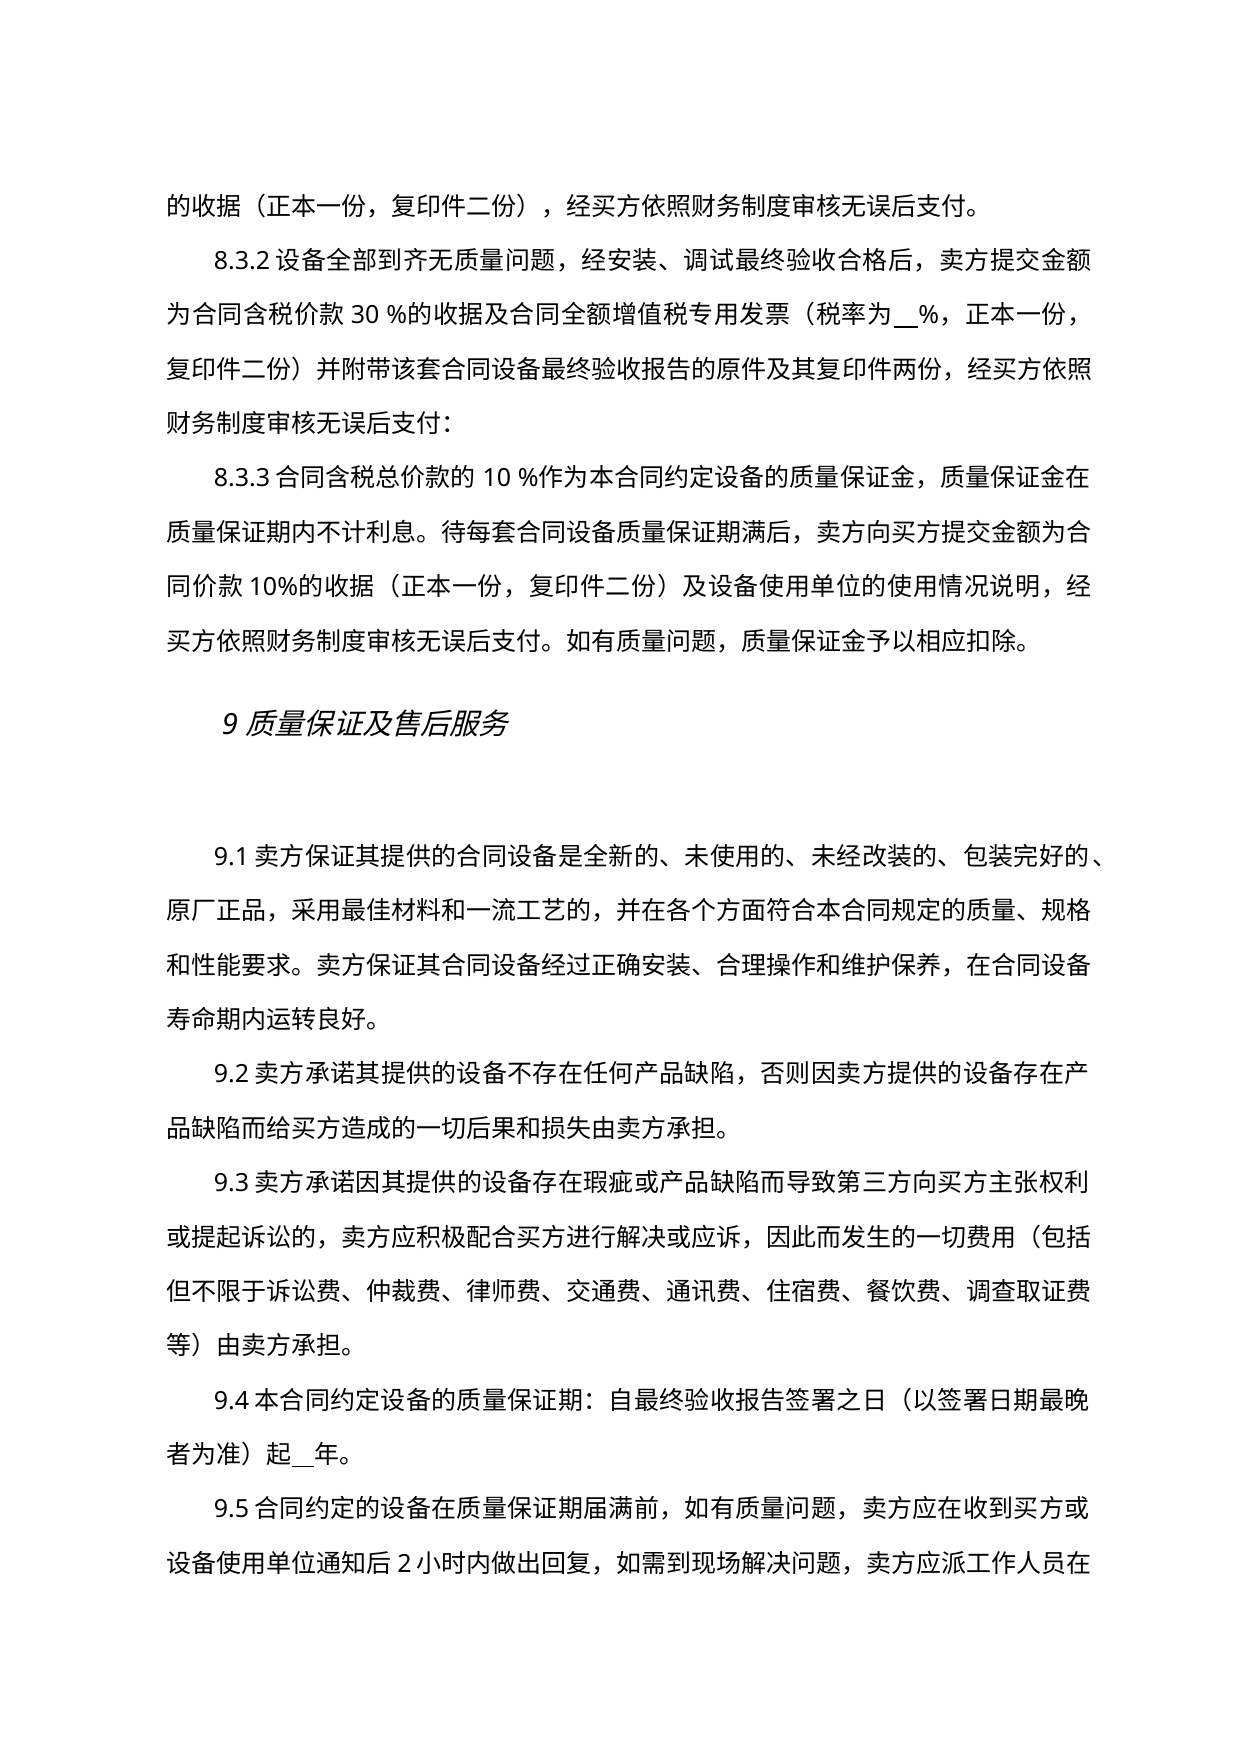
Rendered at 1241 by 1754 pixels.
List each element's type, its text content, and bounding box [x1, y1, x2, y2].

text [167, 1489, 1092, 1579]
text 9.1卖方保证其提供的合同设备是全新的、未使用的、未经改装的、包装完好的、原厂正品，采用最佳材料和一流工艺的，并在各个方面符合本合同规定的质量、规格和性能要求。卖方保证其合同设备经过正确安装、合理操作和维护保养，在合同设备寿命期内运转良好。 [167, 836, 1092, 1036]
text 8.3.3合同含税总价款的 10 %作为本合同约定设备的质量保证金，质量保证金在质量保证期内不计利息。待每套合同设备质量保证期满后，卖方向买方提交金额为合同价款10%的收据（正本一份，复印件二份）及设备使用单位的使用情况说明，经买方依照财务制度审核无误后支付。如有质量问题，质量保证金予以相应扣除。 [167, 458, 1092, 657]
text 9.4本合同约定设备的质量保证期：自最终验收报告签署之日（以签署日期最晚者为准）起 年。 [167, 1380, 1092, 1471]
subtitle 9 质量保证及售后服务 [167, 700, 1092, 743]
text 8.3.2设备全部到齐无质量问题，经安装、调试最终验收合格后，卖方提交金额为合同含税价款30 %的收据及合同全额增值税专用发票（税率为 %，正本一份，复印件二份）并附带该套合同设备最终验收报告的原件及其复印件两份，经买方依照财务制度审核无误后支付： [167, 240, 1092, 440]
text 9.3卖方承诺因其提供的设备存在瑕疵或产品缺陷而导致第三方向买方主张权利或提起诉讼的，卖方应积极配合买方进行解决或应诉，因此而发生的一切费用（包括但不限于诉讼费、仲裁费、律师费、交通费、通讯费、住宿费、餐饮费、调查取证费等）由卖方承担。 [167, 1163, 1092, 1362]
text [167, 186, 1092, 222]
text 9.2卖方承诺其提供的设备不存在任何产品缺陷，否则因卖方提供的设备存在产品缺陷而给买方造成的一切后果和损失由卖方承担。 [167, 1054, 1092, 1144]
